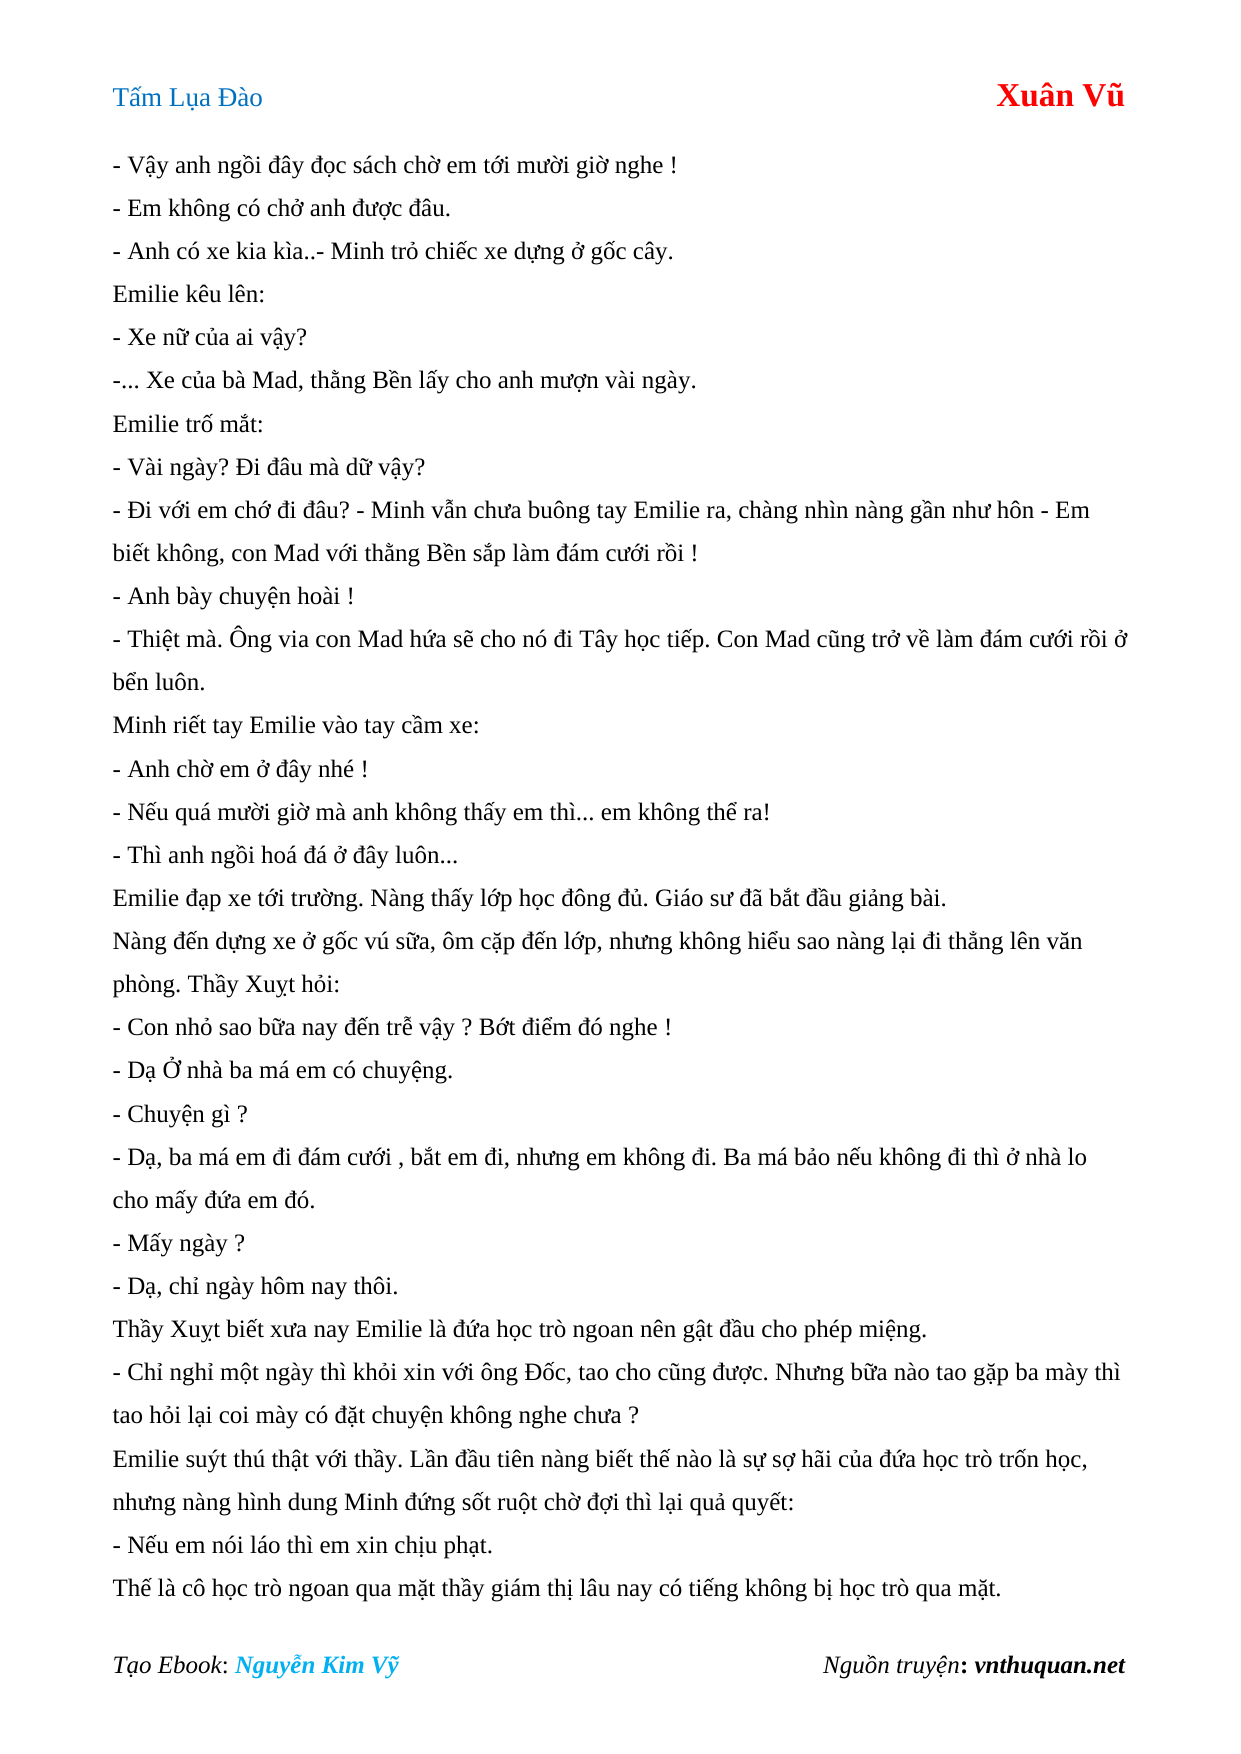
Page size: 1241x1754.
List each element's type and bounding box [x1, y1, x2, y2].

text [112, 150, 1128, 1602]
